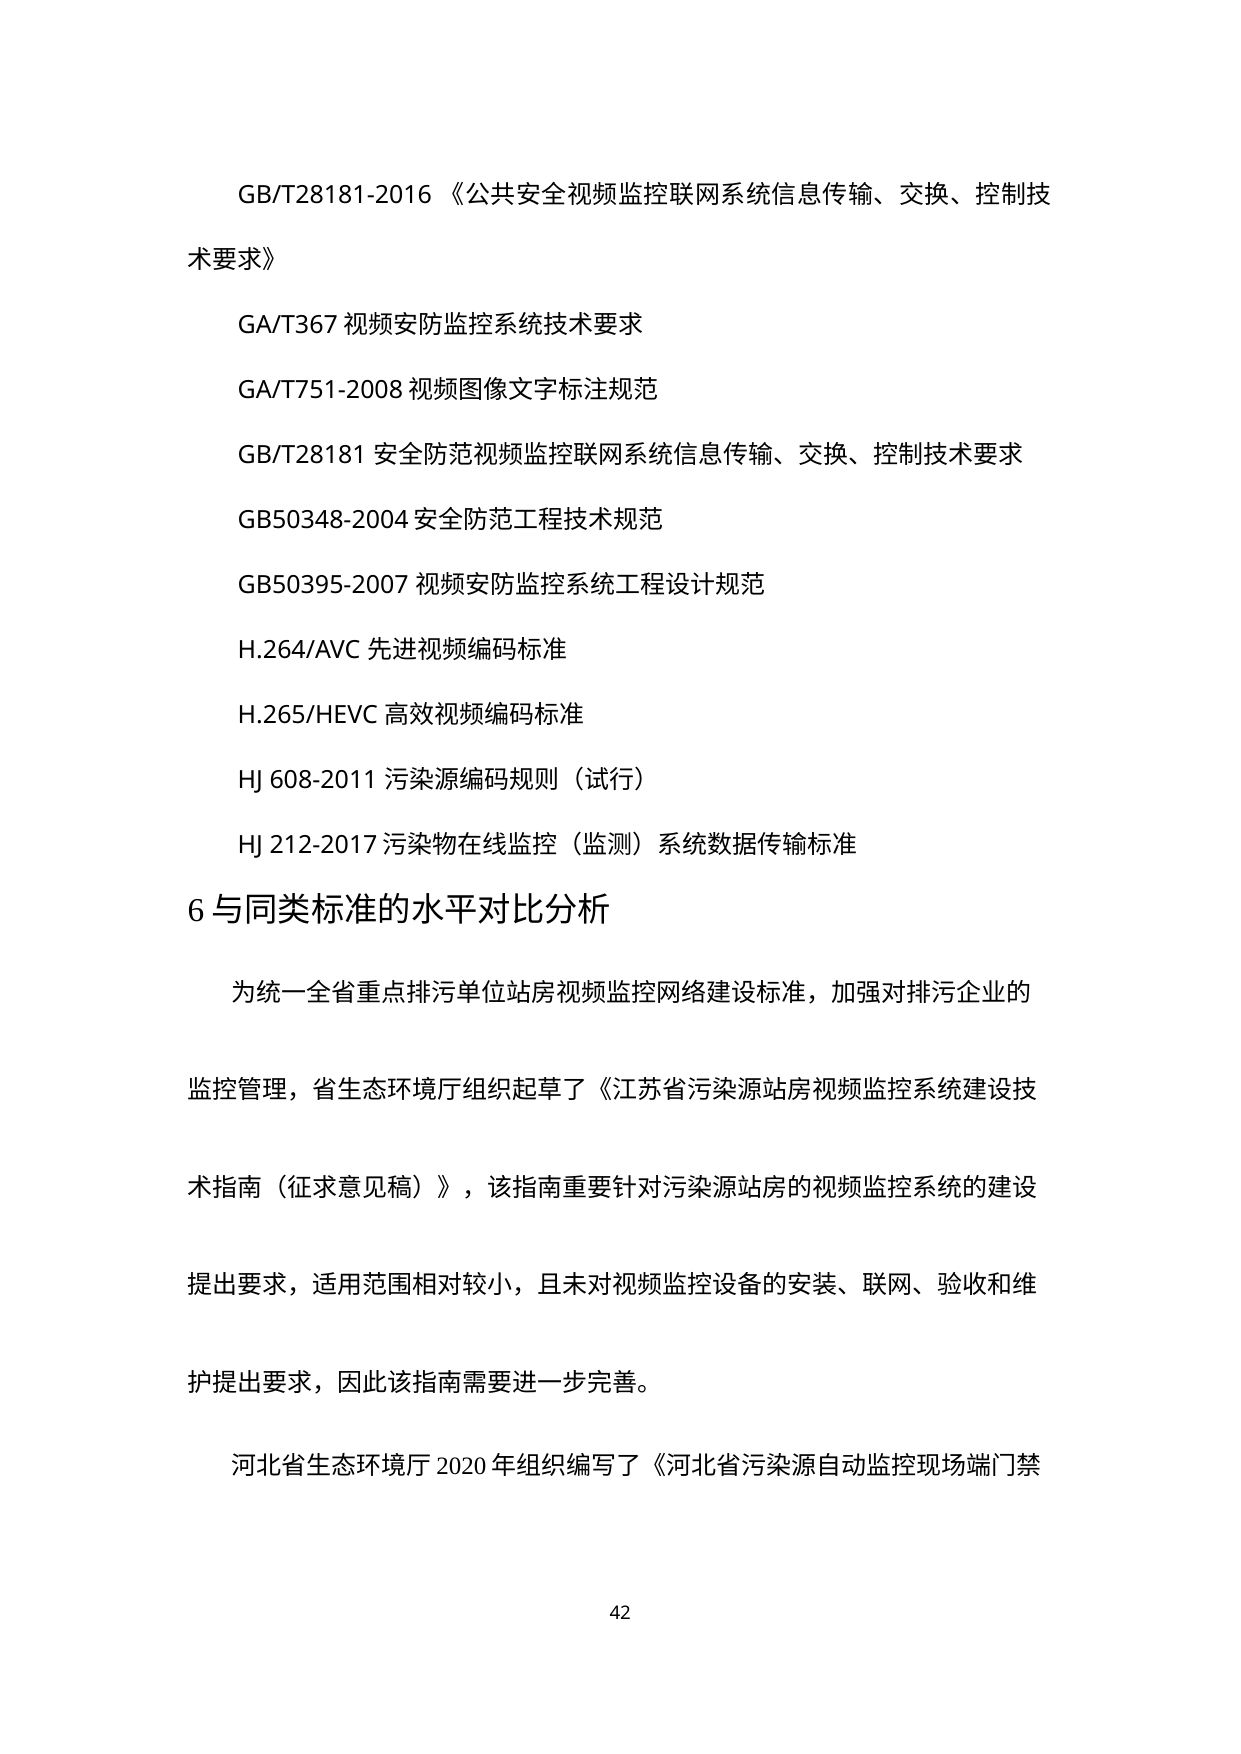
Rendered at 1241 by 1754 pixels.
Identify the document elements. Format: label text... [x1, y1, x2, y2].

text GB/T28181-2016 《公共安全视频监控联网系统信息传输、交换、控制技术要求》 [187, 160, 1053, 290]
text H.265/HEVC 高效视频编码标准 [187, 680, 1053, 745]
text GB50348-2004安全防范工程技术规范 [187, 485, 1053, 550]
text GA/T751-2008视频图像文字标注规范 [187, 355, 1053, 420]
subtitle 6与同类标准的水平对比分析 [187, 875, 1053, 940]
text HJ 608-2011 污染源编码规则（试行） [187, 745, 1053, 810]
text GA/T367视频安防监控系统技术要求 [187, 290, 1053, 355]
text HJ 212-2017污染物在线监控（监测）系统数据传输标准 [187, 810, 1053, 875]
text H.264/AVC 先进视频编码标准 [187, 615, 1053, 680]
text 为统一全省重点排污单位站房视频监控网络建设标准，加强对排污企业的监控管理，省生态环境厅组织起草了《江苏省污染源站房视频监控系统建设技术指南（征求意见稿）》，该指南重要针对污染源站房的视频监控系统的建设提出要求，适用范围相对较小，且未对视频监控设备的安装、联网、验收和维护提出要求，因此该指南需要进一步完善。 [187, 958, 1053, 1413]
text GB50395-2007 视频安防监控系统工程设计规范 [187, 550, 1053, 615]
text GB/T28181 安全防范视频监控联网系统信息传输、交换、控制技术要求 [187, 420, 1053, 485]
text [187, 1431, 1053, 1496]
